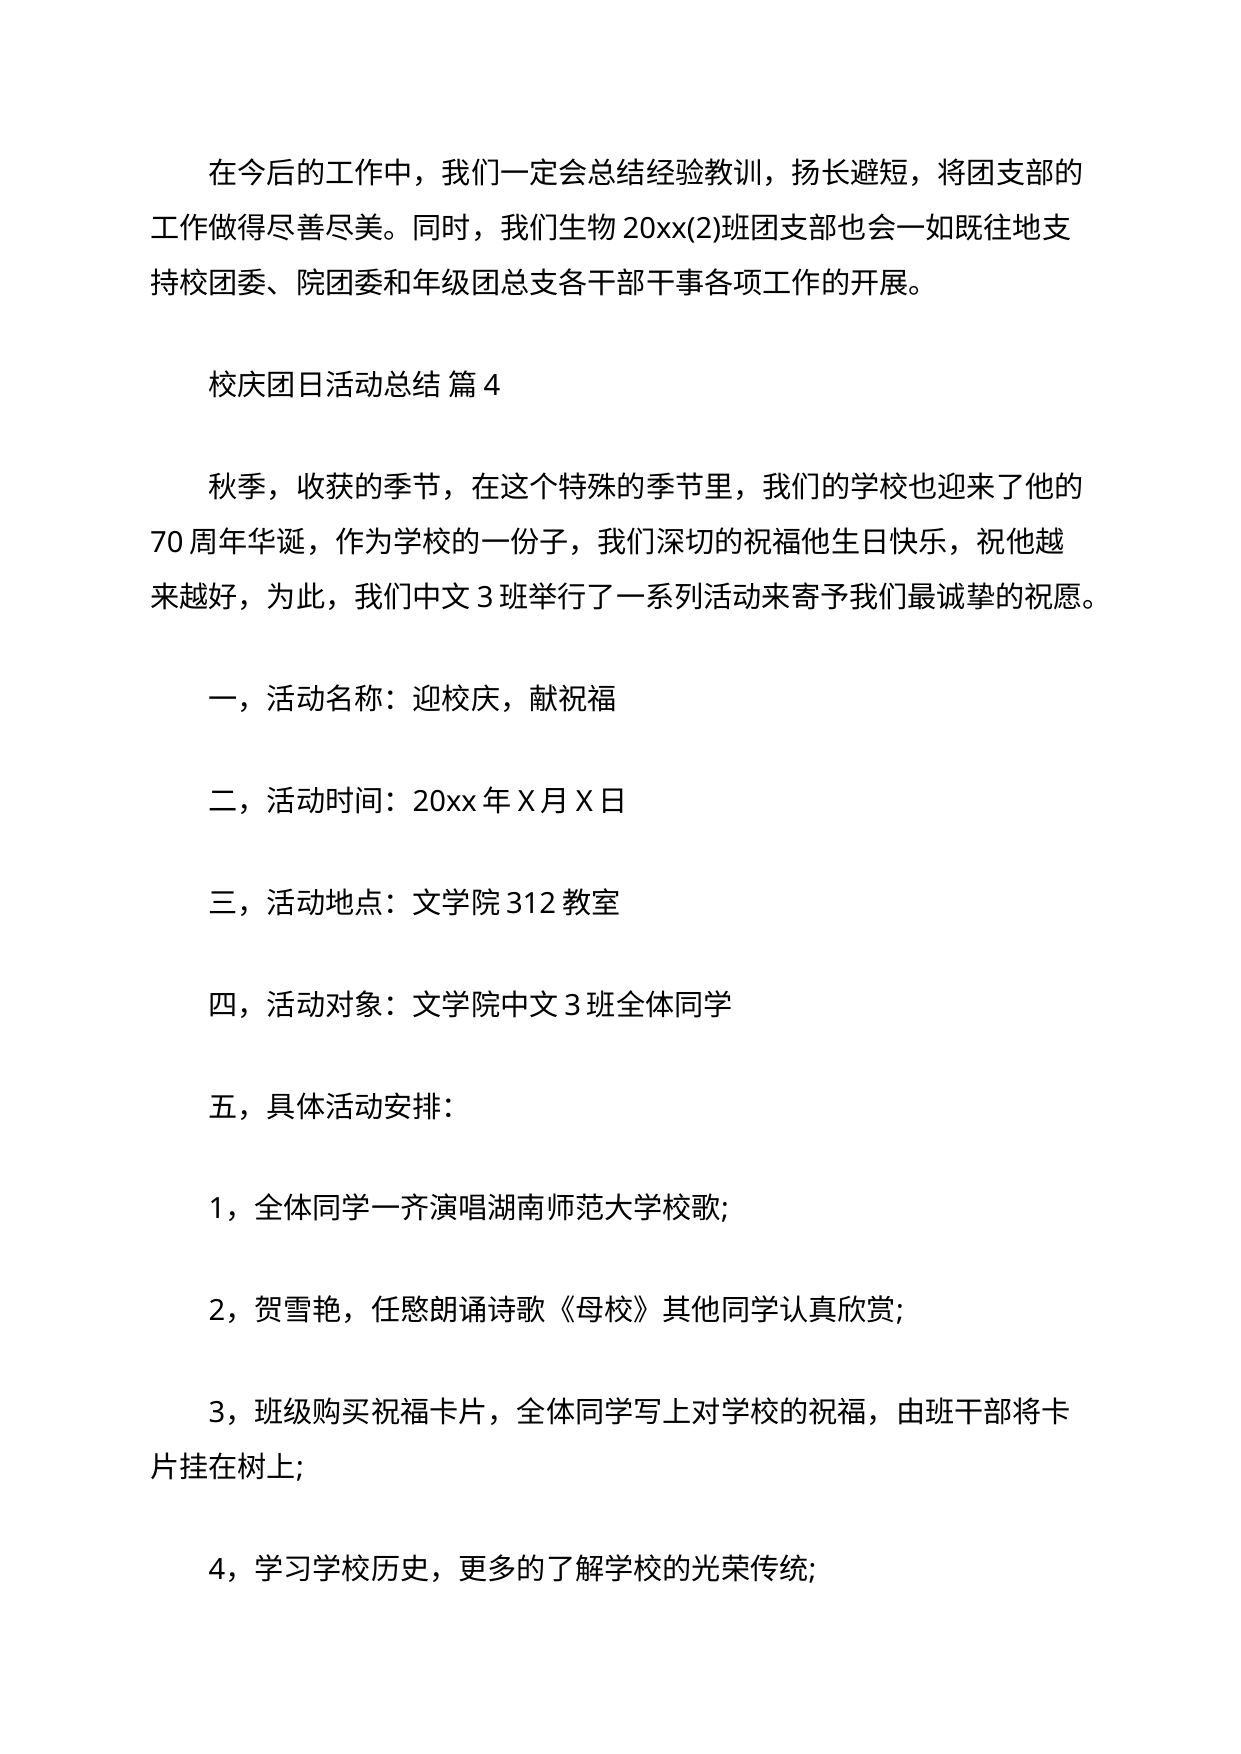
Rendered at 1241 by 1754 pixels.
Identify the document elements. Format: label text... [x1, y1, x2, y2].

text 五，具体活动安排： [150, 1083, 1090, 1126]
text 三，活动地点：文学院312教室 [150, 879, 1090, 922]
text 在今后的工作中，我们一定会总结经验教训，扬长避短，将团支部的工作做得尽善尽美。同时，我们生物20xx(2)班团支部也会一如既往地支持校团委、院团委和年级团总支各干部干事各项工作的开展。 [150, 150, 1090, 302]
text 秋季，收获的季节，在这个特殊的季节里，我们的学校也迎来了他的70周年华诞，作为学校的一份子，我们深切的祝福他生日快乐，祝他越来越好，为此，我们中文3班举行了一系列活动来寄予我们最诚挚的祝愿。 [150, 464, 1090, 616]
text 二，活动时间：20xx年X月X日 [150, 777, 1090, 820]
text 1，全体同学一齐演唱湖南师范大学校歌; [150, 1185, 1090, 1227]
text 校庆团日活动总结 篇4 [150, 362, 1090, 404]
text 一，活动名称：迎校庆，献祝福 [150, 676, 1090, 718]
text 3，班级购买祝福卡片，全体同学写上对学校的祝福，由班干部将卡片挂在树上; [150, 1389, 1090, 1486]
text 四，活动对象：文学院中文3班全体同学 [150, 981, 1090, 1024]
text 2，贺雪艳，任愍朗诵诗歌《母校》其他同学认真欣赏; [150, 1287, 1090, 1329]
text 4，学习学校历史，更多的了解学校的光荣传统; [150, 1546, 1090, 1588]
